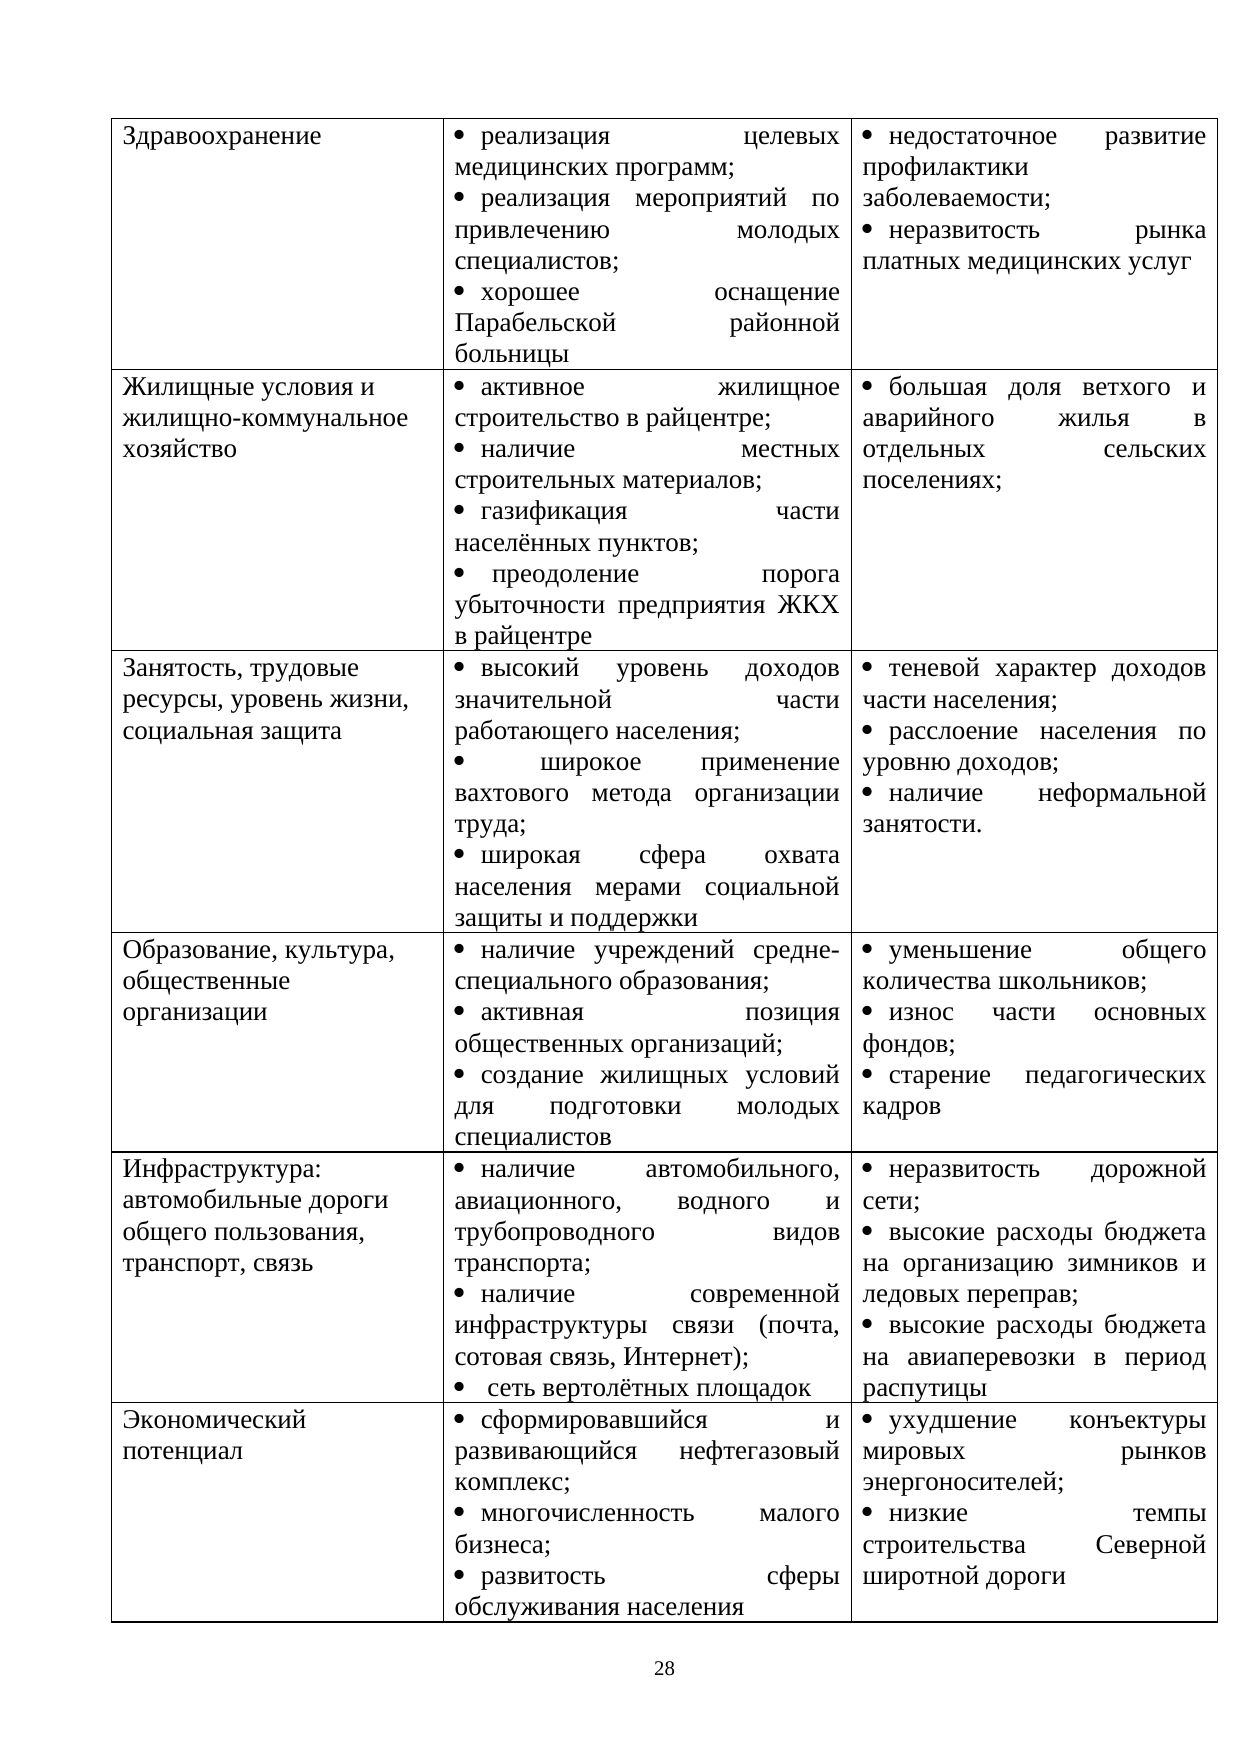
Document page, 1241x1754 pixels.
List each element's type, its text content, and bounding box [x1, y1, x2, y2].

table_cell наличие учреждений средне-специального образования; активная позиция общественных организаций; создание жилищных условий для подготовки молодых специалистов [444, 933, 851, 1151]
table_cell большая доля ветхого и аварийного жилья в отдельных сельских поселениях; [852, 370, 1217, 650]
table_cell недостаточное развитие профилактики заболеваемости; неразвитость рынка платных медицинских услуг [852, 119, 1217, 369]
table_cell Образование, культура, общественные организации [112, 933, 443, 1151]
table_cell высокий уровень доходов значительной части работающего населения; широкое применение вахтового метода организации труда; широкая сфера охвата населения мерами социальной защиты и поддержки [444, 651, 851, 932]
table_cell наличие автомобильного, авиационного, водного и трубопроводного видов транспорта; наличие современной инфраструктуры связи (почта, сотовая связь, Интернет); сеть вертолётных площадок [444, 1153, 851, 1402]
table_cell уменьшение общего количества школьников; износ части основных фондов; старение педагогических кадров [852, 933, 1217, 1151]
table_cell сформировавшийся и развивающийся нефтегазовый комплекс; многочисленность малого бизнеса; развитость сферы обслуживания населения [444, 1403, 851, 1621]
table_cell теневой характер доходов части населения; расслоение населения по уровню доходов; наличие неформальной занятости. [852, 651, 1217, 932]
table_cell неразвитость дорожной сети; высокие расходы бюджета на организацию зимников и ледовых переправ; высокие расходы бюджета на авиаперевозки в период распутицы [852, 1153, 1217, 1402]
table_cell Экономический потенциал [112, 1403, 443, 1621]
table_cell Занятость, трудовые ресурсы, уровень жизни, социальная защита [112, 651, 443, 932]
table_cell Жилищные условия и жилищно-коммунальное хозяйство [112, 370, 443, 650]
table_cell Здравоохранение [112, 119, 443, 369]
table_cell реализация целевых медицинских программ; реализация мероприятий по привлечению молодых специалистов; хорошее оснащение Парабельской районной больницы [444, 119, 851, 369]
table_cell активное жилищное строительство в райцентре; наличие местных строительных материалов; газификация части населённых пунктов; преодоление порога убыточности предприятия ЖКХ в райцентре [444, 370, 851, 650]
table_cell Инфраструктура: автомобильные дороги общего пользования, транспорт, связь [112, 1153, 443, 1402]
table_cell ухудшение конъектуры мировых рынков энергоносителей; низкие темпы строительства Северной широтной дороги [852, 1403, 1217, 1621]
